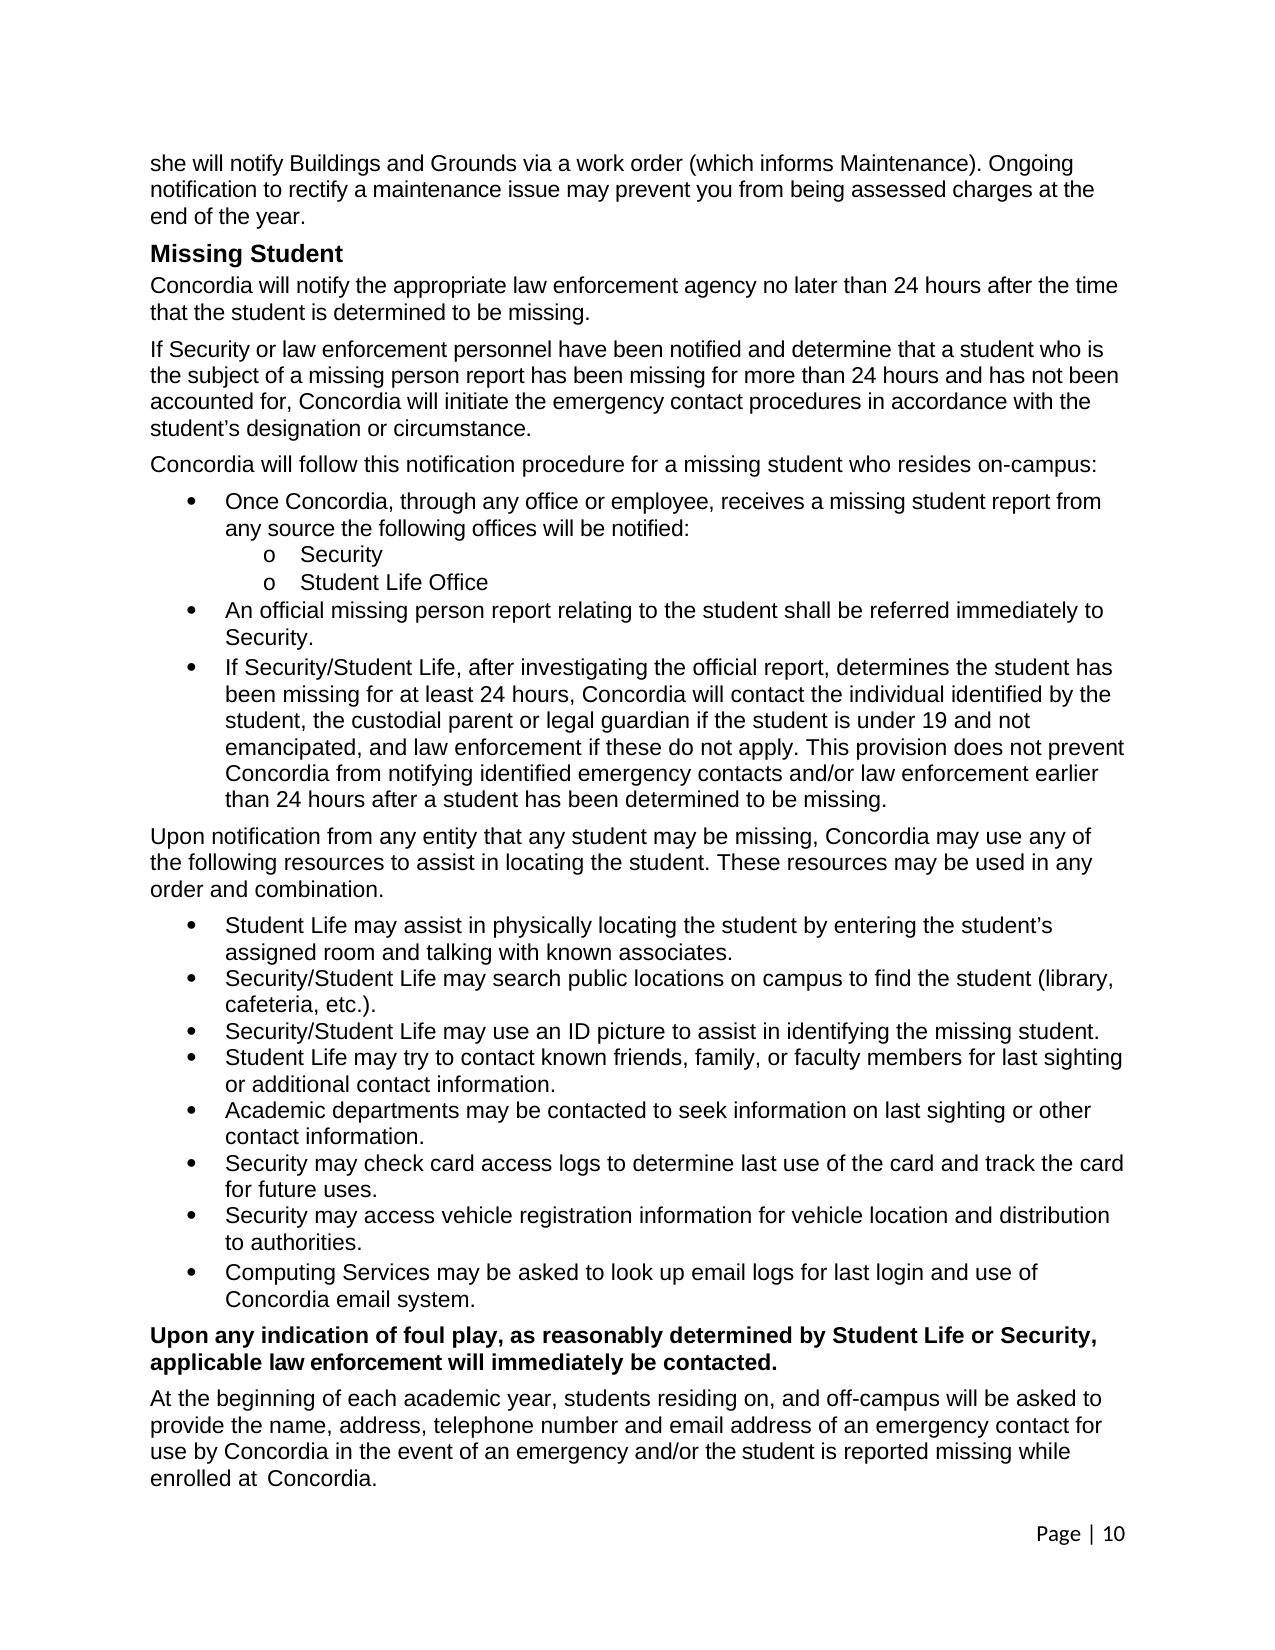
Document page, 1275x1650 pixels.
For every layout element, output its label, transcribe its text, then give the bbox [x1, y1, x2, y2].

list Student Life Office [262, 569, 1125, 597]
list Computing Services may be asked to look up email logs for last login and use of Concordia email system. [187, 1259, 1125, 1312]
list Security may check card access logs to determine last use of the card and track the card for future uses. [187, 1149, 1125, 1202]
text At the beginning of each academic year, students residing on, and off-campus will be asked to provide the name, address, telephone number and email address of an emergency contact for use by Concordia in the event of an emergency and/or the student is reported missing while enrolled at Concordia. [150, 1385, 1125, 1491]
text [150, 150, 1125, 229]
list If Security/Student Life, after investigating the official report, determines the student has been missing for at least 24 hours, Concordia will contact the individual identified by the student, the custodial parent or legal guardian if the student is under 19 and not emancipated, and law enforcement if these do not apply. This provision does not prevent Concordia from notifying identified emergency contacts and/or law enforcement earlier than 24 hours after a student has been determined to be missing. [187, 654, 1125, 812]
text Upon notification from any entity that any student may be missing, Concordia may use any of the following resources to assist in locating the student. These resources may be used in any order and combination. [150, 823, 1125, 902]
list Security/Student Life may search public locations on campus to find the student (library, cafeteria, etc.). [187, 965, 1125, 1018]
text Upon any indication of foul play, as reasonably determined by Student Life or Security, applicable law enforcement will immediately be contacted. [150, 1322, 1125, 1375]
list An official missing person report relating to the student shall be referred immediately to Security. [187, 597, 1125, 650]
list Once Concordia, through any office or employee, receives a missing student report from any source the following offices will be notified: [187, 488, 1125, 541]
text If Security or law enforcement personnel have been notified and determine that a student who is the subject of a missing person report has been missing for more than 24 hours and has not been accounted for, Concordia will initiate the emergency contact procedures in accordance with the student’s designation or circumstance. [150, 336, 1125, 441]
subtitle Missing Student [150, 239, 1125, 268]
list Security may access vehicle registration information for vehicle location and distribution to authorities. [187, 1202, 1125, 1255]
text Concordia will notify the appropriate law enforcement agency no later than 24 hours after the time that the student is determined to be missing. [150, 272, 1125, 325]
list Student Life may assist in physically locating the student by entering the student’s assigned room and talking with known associates. [187, 912, 1125, 965]
list Academic departments may be contacted to seek information on last sighting or other contact information. [187, 1097, 1125, 1149]
list Security/Student Life may use an ID picture to assist in identifying the missing student. [187, 1018, 1125, 1044]
list Student Life may try to contact known friends, family, or faculty members for last sighting or additional contact information. [187, 1044, 1125, 1097]
list Security [262, 541, 1125, 569]
text Concordia will follow this notification procedure for a missing student who resides on-campus: [150, 451, 1125, 478]
